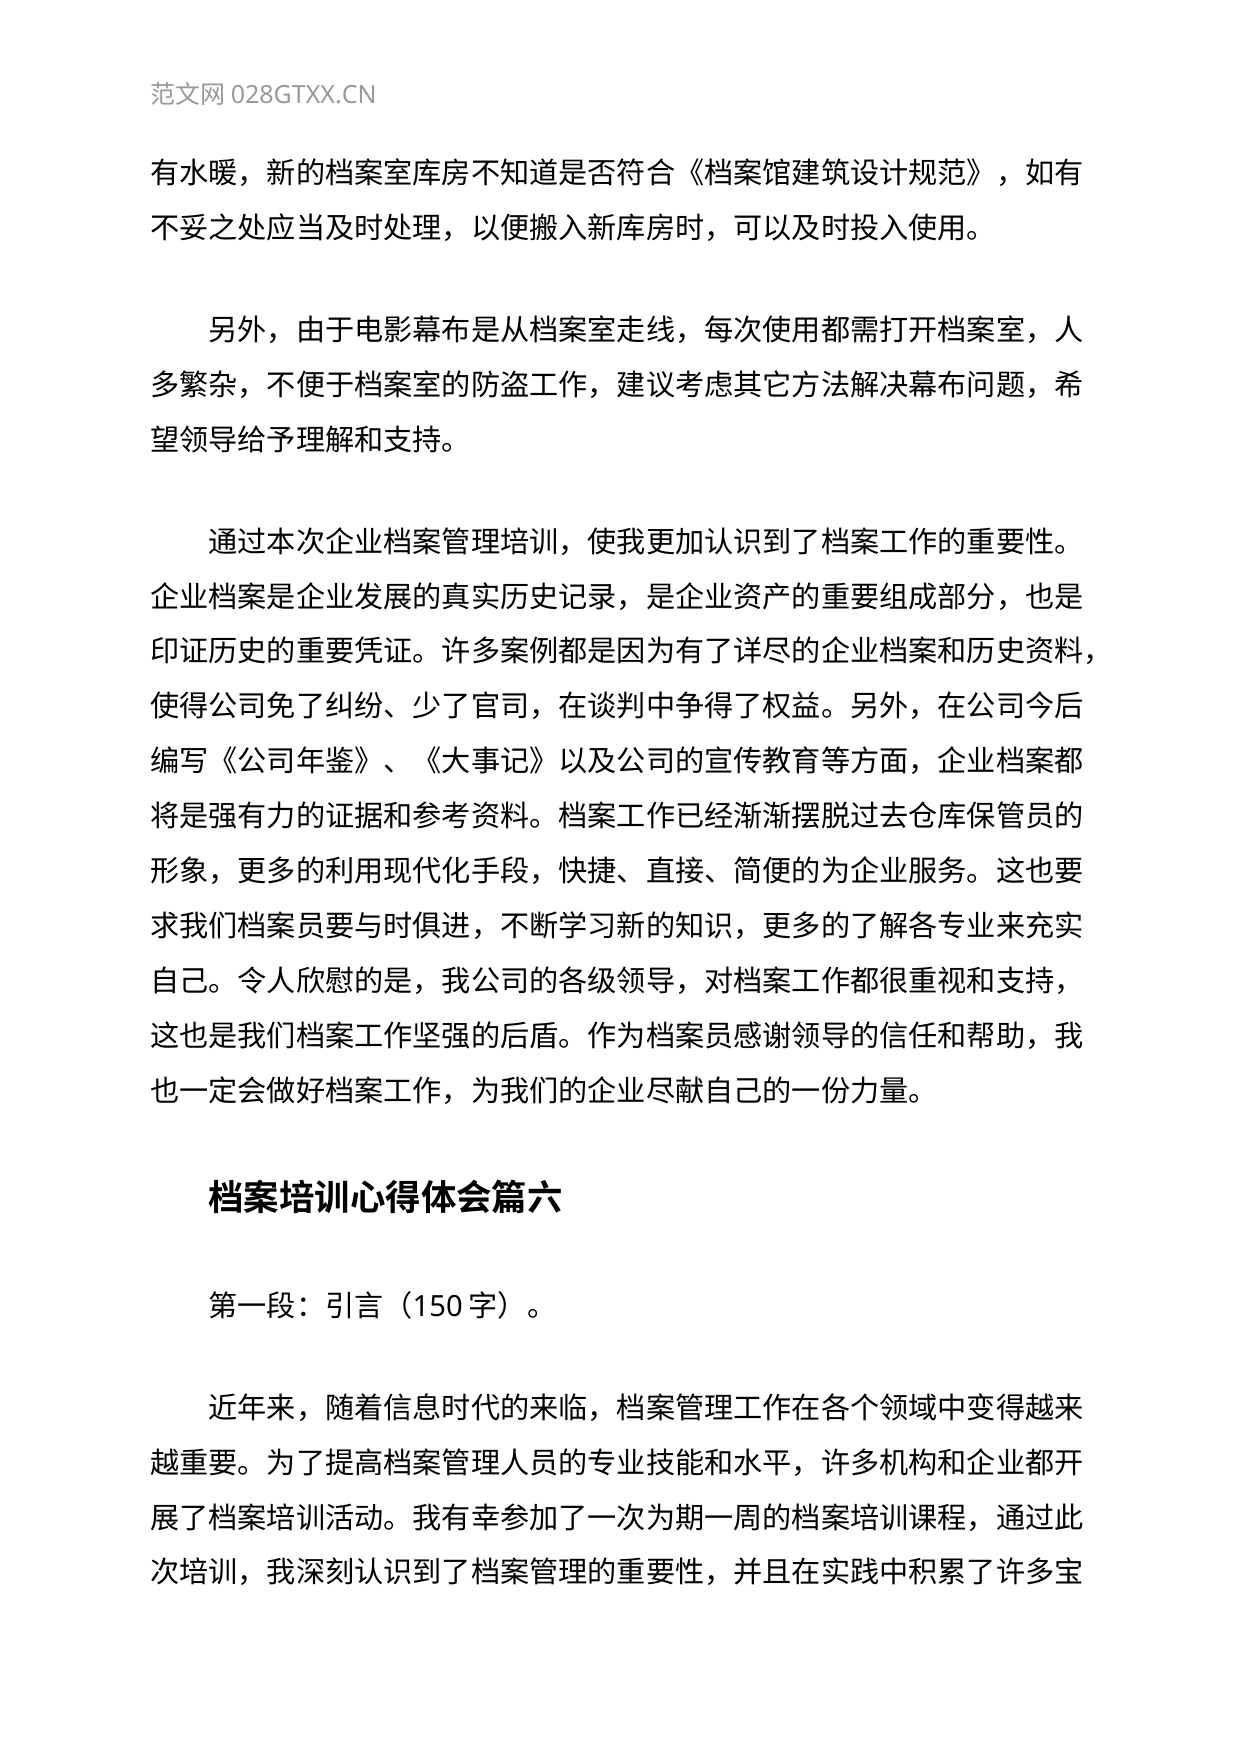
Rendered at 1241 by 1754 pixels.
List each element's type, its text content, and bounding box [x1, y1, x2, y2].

text 通过本次企业档案管理培训，使我更加认识到了档案工作的重要性。企业档案是企业发展的真实历史记录，是企业资产的重要组成部分，也是印证历史的重要凭证。许多案例都是因为有了详尽的企业档案和历史资料，使得公司免了纠纷、少了官司，在谈判中争得了权益。另外，在公司今后编写《公司年鉴》、《大事记》以及公司的宣传教育等方面，企业档案都将是强有力的证据和参考资料。档案工作已经渐渐摆脱过去仓库保管员的形象，更多的利用现代化手段，快捷、直接、简便的为企业服务。这也要求我们档案员要与时俱进，不断学习新的知识，更多的了解各专业来充实自己。令人欣慰的是，我公司的各级领导，对档案工作都很重视和支持，这也是我们档案工作坚强的后盾。作为档案员感谢领导的信任和帮助，我也一定会做好档案工作，为我们的企业尽献自己的一份力量。 [150, 518, 1090, 1109]
text 档案培训心得体会篇六 [150, 1169, 1090, 1220]
text 第一段：引言（150字）。 [150, 1282, 1090, 1325]
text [150, 150, 1090, 247]
text 另外，由于电影幕布是从档案室走线，每次使用都需打开档案室，人多繁杂，不便于档案室的防盗工作，建议考虑其它方法解决幕布问题，希望领导给予理解和支持。 [150, 307, 1090, 459]
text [150, 1384, 1090, 1591]
